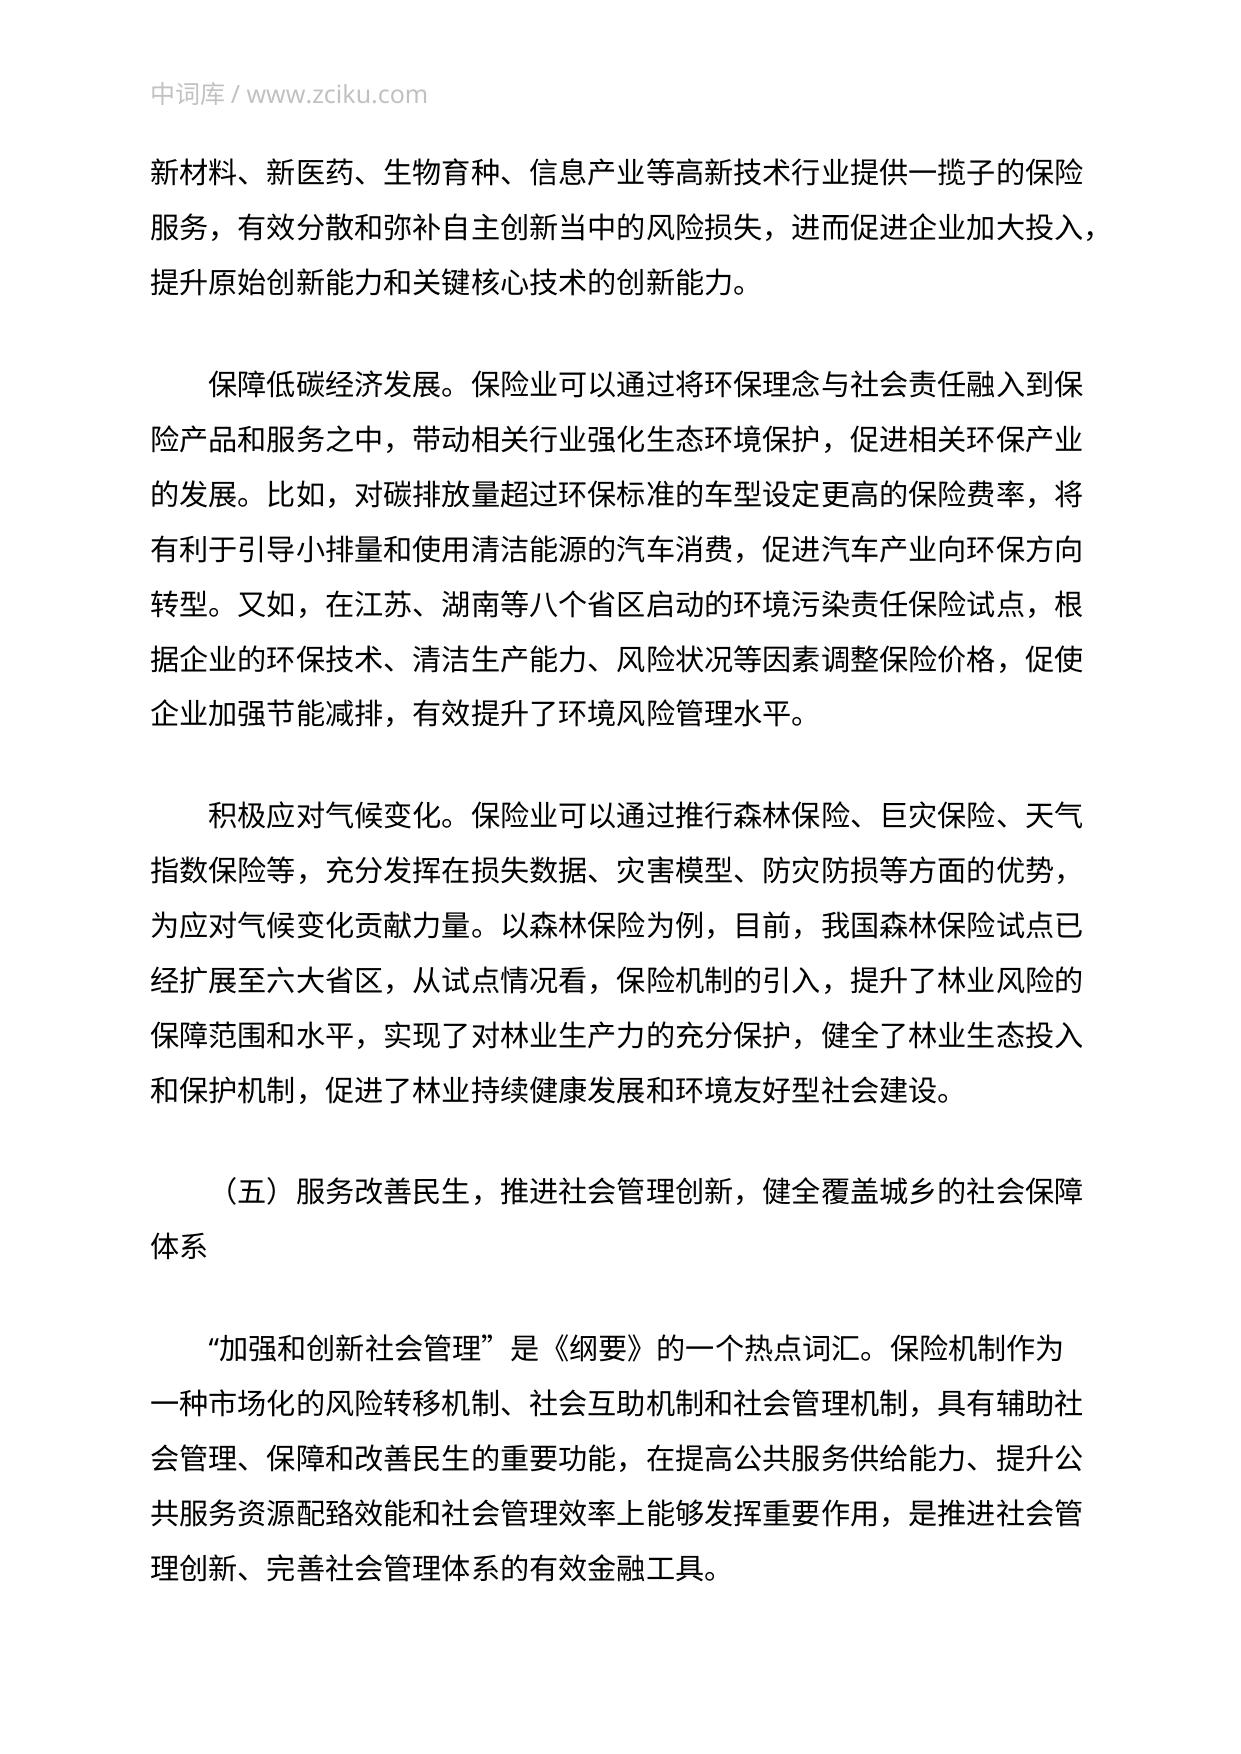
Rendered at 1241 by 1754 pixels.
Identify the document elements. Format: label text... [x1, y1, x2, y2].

text 积极应对气候变化。保险业可以通过推行森林保险、巨灾保险、天气指数保险等，充分发挥在损失数据、灾害模型、防灾防损等方面的优势，为应对气候变化贡献力量。以森林保险为例，目前，我国森林保险试点已经扩展至六大省区，从试点情况看，保险机制的引入，提升了林业风险的保障范围和水平，实现了对林业生产力的充分保护，健全了林业生态投入和保护机制，促进了林业持续健康发展和环境友好型社会建设。 [150, 793, 1090, 1109]
text （五）服务改善民生，推进社会管理创新，健全覆盖城乡的社会保障体系 [150, 1169, 1090, 1266]
text 保障低碳经济发展。保险业可以通过将环保理念与社会责任融入到保险产品和服务之中，带动相关行业强化生态环境保护，促进相关环保产业的发展。比如，对碳排放量超过环保标准的车型设定更高的保险费率，将有利于引导小排量和使用清洁能源的汽车消费，促进汽车产业向环保方向转型。又如，在江苏、湖南等八个省区启动的环境污染责任保险试点，根据企业的环保技术、清洁生产能力、风险状况等因素调整保险价格，促使企业加强节能减排，有效提升了环境风险管理水平。 [150, 362, 1090, 733]
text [150, 150, 1090, 302]
text “加强和创新社会管理”是《纲要》的一个热点词汇。保险机制作为一种市场化的风险转移机制、社会互助机制和社会管理机制，具有辅助社会管理、保障和改善民生的重要功能，在提高公共服务供给能力、提升公共服务资源配臵效能和社会管理效率上能够发挥重要作用，是推进社会管理创新、完善社会管理体系的有效金融工具。 [150, 1326, 1090, 1588]
